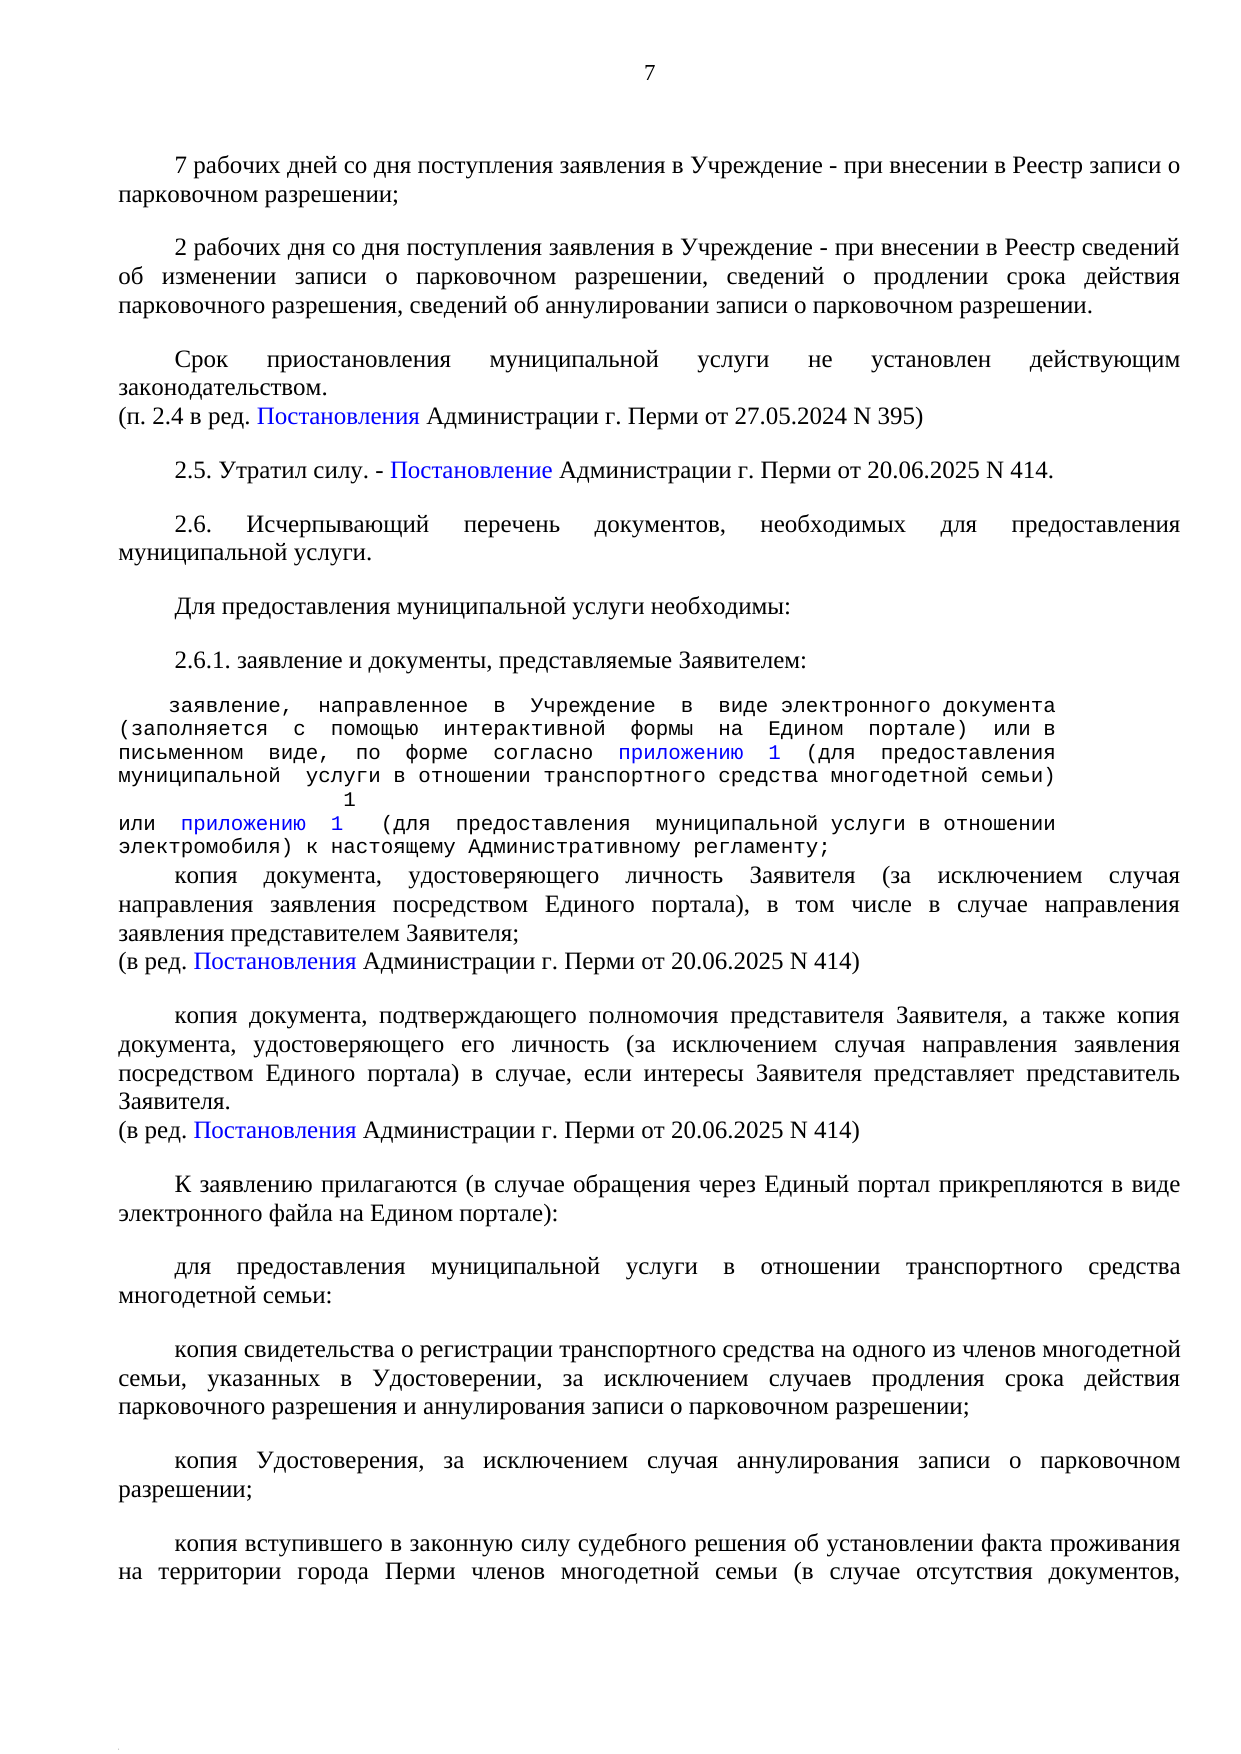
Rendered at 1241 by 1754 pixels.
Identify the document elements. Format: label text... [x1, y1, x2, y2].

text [118, 1528, 1181, 1585]
text (п. 2.4 в ред. Постановления Администрации г. Перми от 27.05.2024 N 395) [118, 401, 1181, 430]
text (заполняется с помощью интерактивной формы на Едином портале) или в [118, 718, 1181, 742]
text Для предоставления муниципальной услуги необходимы: [118, 591, 1181, 620]
text копия свидетельства о регистрации транспортного средства на одного из членов многодетной семьи, указанных в Удостоверении, за исключением случаев продления срока действия парковочного разрешения и аннулирования записи о парковочном разрешении; [118, 1334, 1181, 1420]
text 1 [118, 789, 1181, 813]
text электромобиля) к настоящему Административному регламенту; [118, 836, 1181, 860]
text или приложению 1 (для предоставления муниципальной услуги в отношении [118, 813, 1181, 836]
text 7 рабочих дней со дня поступления заявления в Учреждение - при внесении в Реестр записи о парковочном разрешении; [118, 150, 1181, 207]
text 2 рабочих дня со дня поступления заявления в Учреждение - при внесении в Реестр сведений об изменении записи о парковочном разрешении, сведений о продлении срока действия парковочного разрешения, сведений об аннулировании записи о парковочном разрешении. [118, 232, 1181, 319]
text (в ред. Постановления Администрации г. Перми от 20.06.2025 N 414) [118, 1115, 1181, 1144]
text 2.6. Исчерпывающий перечень документов, необходимых для предоставления муниципальной услуги. [118, 509, 1181, 566]
text (в ред. Постановления Администрации г. Перми от 20.06.2025 N 414) [118, 946, 1181, 975]
text заявление, направленное в Учреждение в виде электронного документа [118, 694, 1181, 718]
text копия документа, подтверждающего полномочия представителя Заявителя, а также копия документа, удостоверяющего его личность (за исключением случая направления заявления посредством Единого портала) в случае, если интересы Заявителя представляет представитель Заявителя. [118, 1000, 1181, 1115]
text муниципальной услуги в отношении транспортного средства многодетной семьи) [118, 766, 1181, 789]
text копия Удостоверения, за исключением случая аннулирования записи о парковочном разрешении; [118, 1445, 1181, 1503]
text 2.6.1. заявление и документы, представляемые Заявителем: [118, 645, 1181, 674]
text 2.5. Утратил силу. - Постановление Администрации г. Перми от 20.06.2025 N 414. [118, 455, 1181, 484]
text К заявлению прилагаются (в случае обращения через Единый портал прикрепляются в виде электронного файла на Едином портале): [118, 1169, 1181, 1226]
text письменном виде, по форме согласно приложению 1 (для предоставления [118, 742, 1181, 766]
text копия документа, удостоверяющего личность Заявителя (за исключением случая направления заявления посредством Единого портала), в том числе в случае направления заявления представителем Заявителя; [118, 860, 1181, 946]
text Срок приостановления муниципальной услуги не установлен действующим законодательством. [118, 344, 1181, 401]
text для предоставления муниципальной услуги в отношении транспортного средства многодетной семьи: [118, 1251, 1181, 1309]
